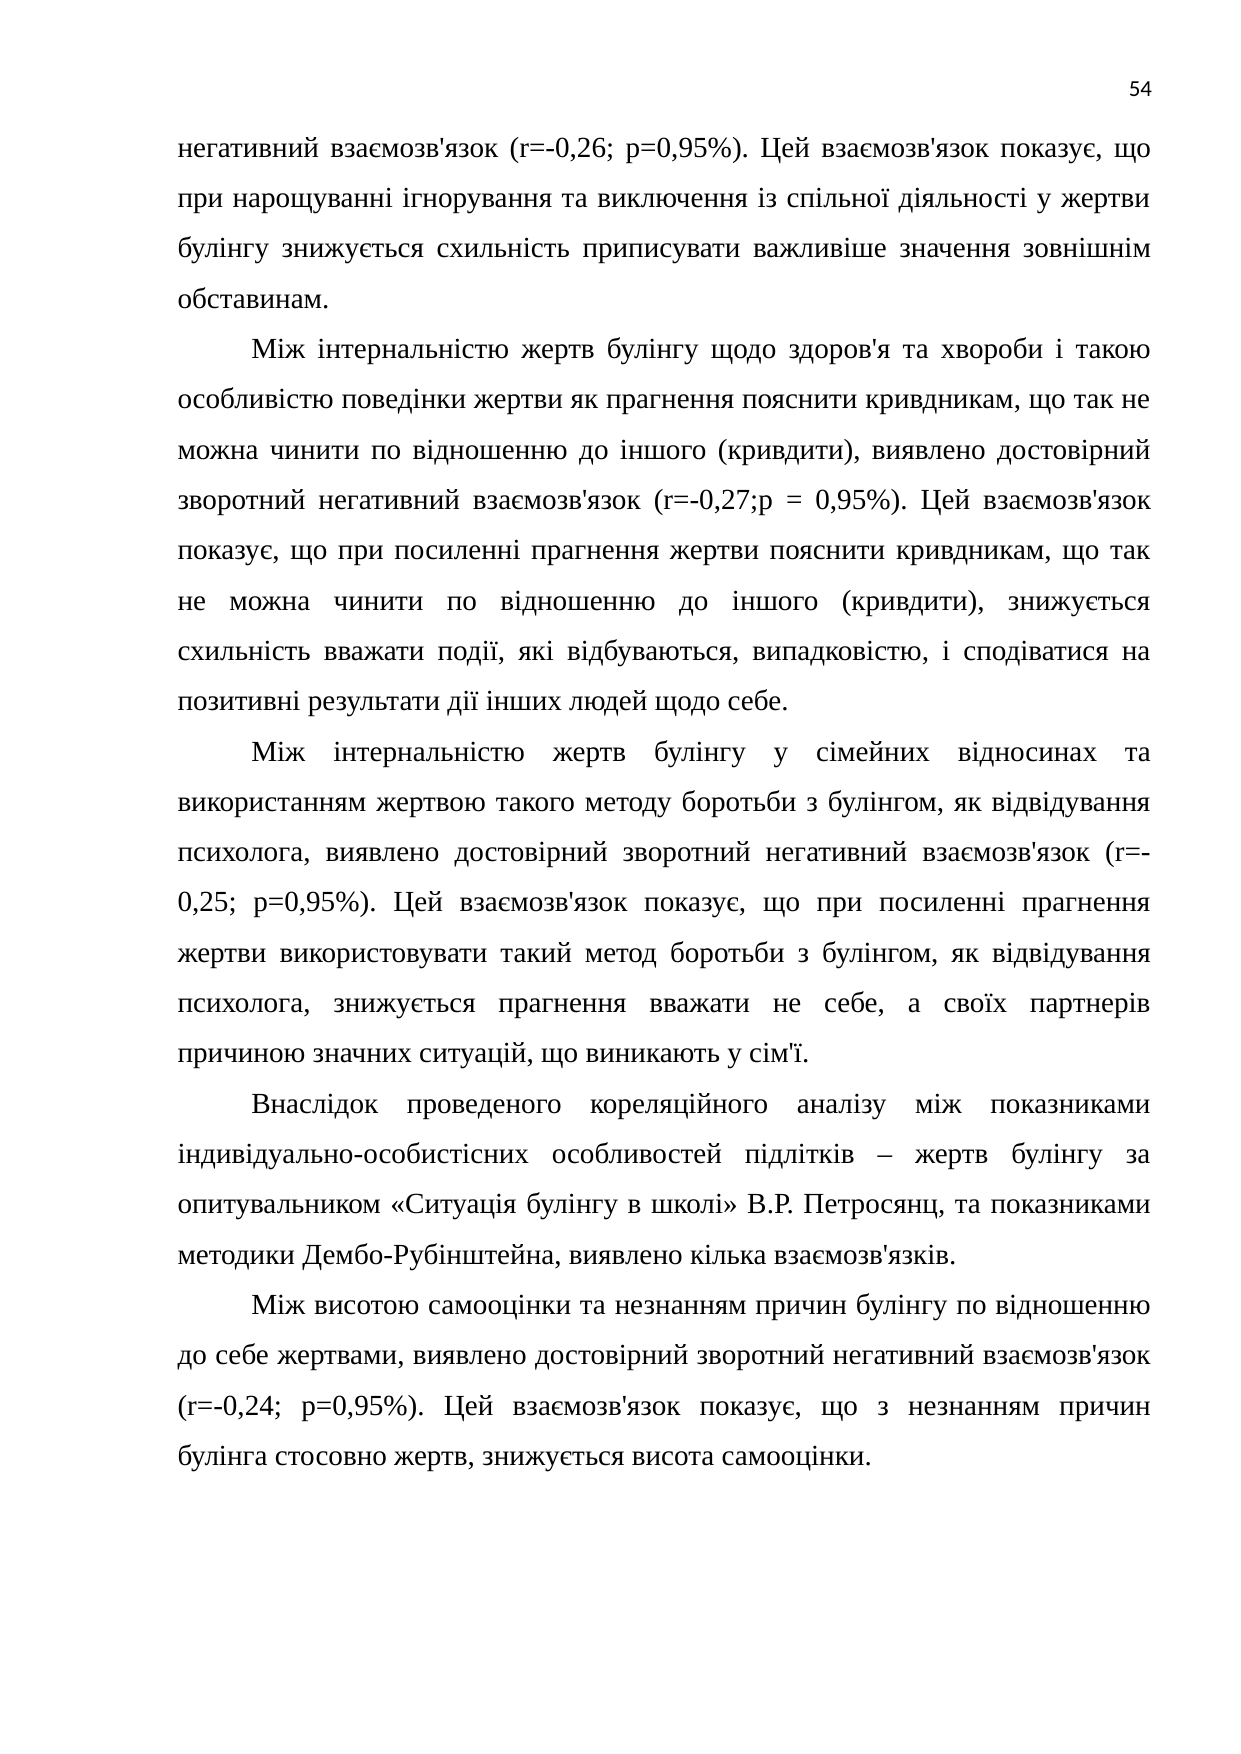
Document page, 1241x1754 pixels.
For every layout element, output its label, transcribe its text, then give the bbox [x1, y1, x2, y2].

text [177, 130, 1152, 314]
text Між інтернальністю жертв булінгу у сімейних відносинах та використанням жертвою такого методу боротьби з булінгом, як відвідування психолога, виявлено достовірний зворотний негативний взаємозв'язок (r=- 0,25; р=0,95%). Цей взаємозв'язок показує, що при посиленні прагнення жертви використовувати такий метод боротьби з булінгом, як відвідування психолога, знижується прагнення вважати не себе, а своїх партнерів причиною значних ситуацій, що виникають у сім'ї. [177, 734, 1152, 1069]
text Між інтернальністю жертв булінгу щодо здоров'я та хвороби і такою особливістю поведінки жертви як прагнення пояснити кривдникам, що так не можна чинити по відношенню до іншого (кривдити), виявлено достовірний зворотний негативний взаємозв'язок (r=-0,27;р = 0,95%). Цей взаємозв'язок показує, що при посиленні прагнення жертви пояснити кривдникам, що так не можна чинити по відношенню до іншого (кривдити), знижується схильність вважати події, які відбуваються, випадковістю, і сподіватися на позитивні результати дії інших людей щодо себе. [177, 331, 1152, 717]
text Внаслідок проведеного кореляційного аналізу між показниками індивідуально-особистісних особливостей підлітків – жертв булінгу за опитувальником «Ситуація булінгу в школі» В.Р. Петросянц, та показниками методики Дембо-Рубінштейна, виявлено кілька взаємозв'язків. [177, 1086, 1152, 1270]
text Між висотою самооцінки та незнанням причин булінгу по відношенню до себе жертвами, виявлено достовірний зворотний негативний взаємозв'язок (r=-0,24; р=0,95%). Цей взаємозв'язок показує, що з незнанням причин булінга стосовно жертв, знижується висота самооцінки. [177, 1287, 1152, 1472]
